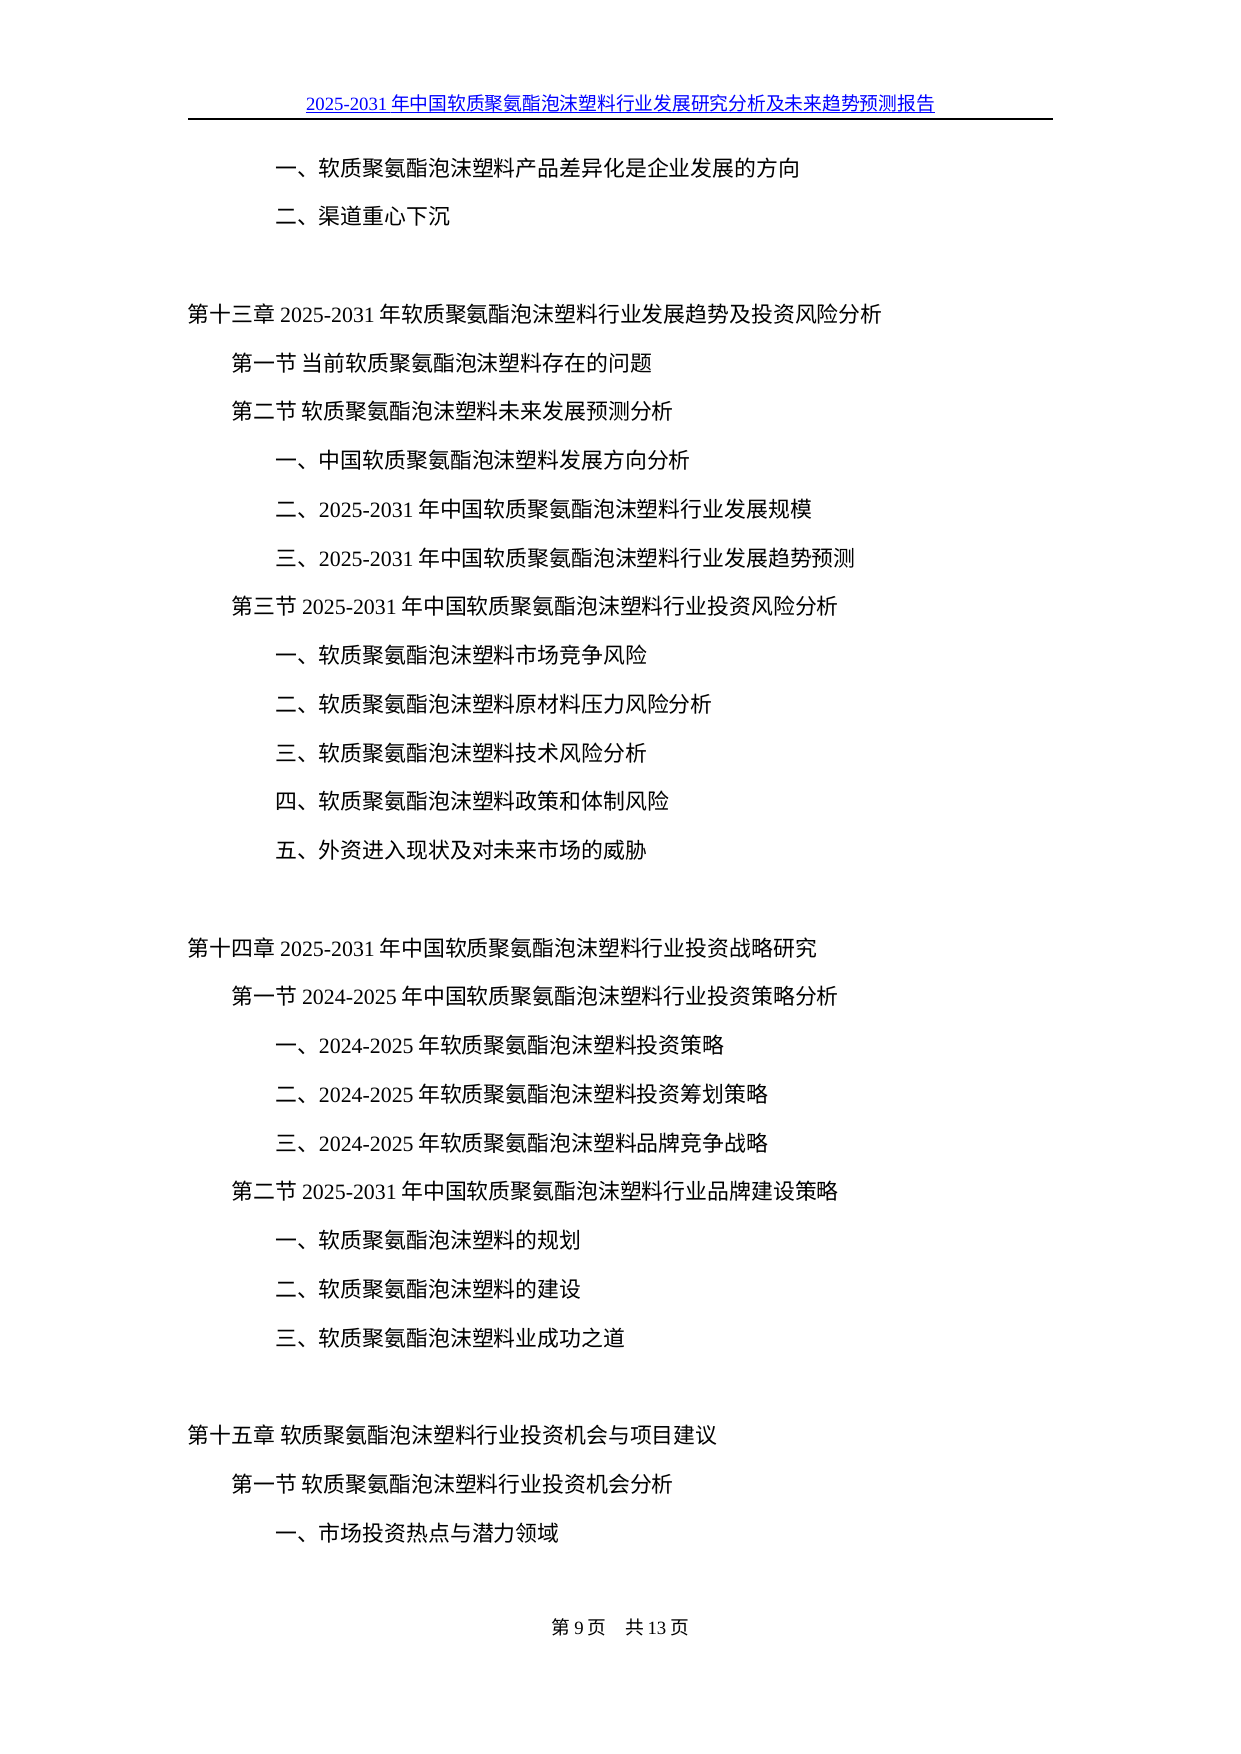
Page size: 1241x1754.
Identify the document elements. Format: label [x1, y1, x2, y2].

text [187, 150, 1053, 1548]
